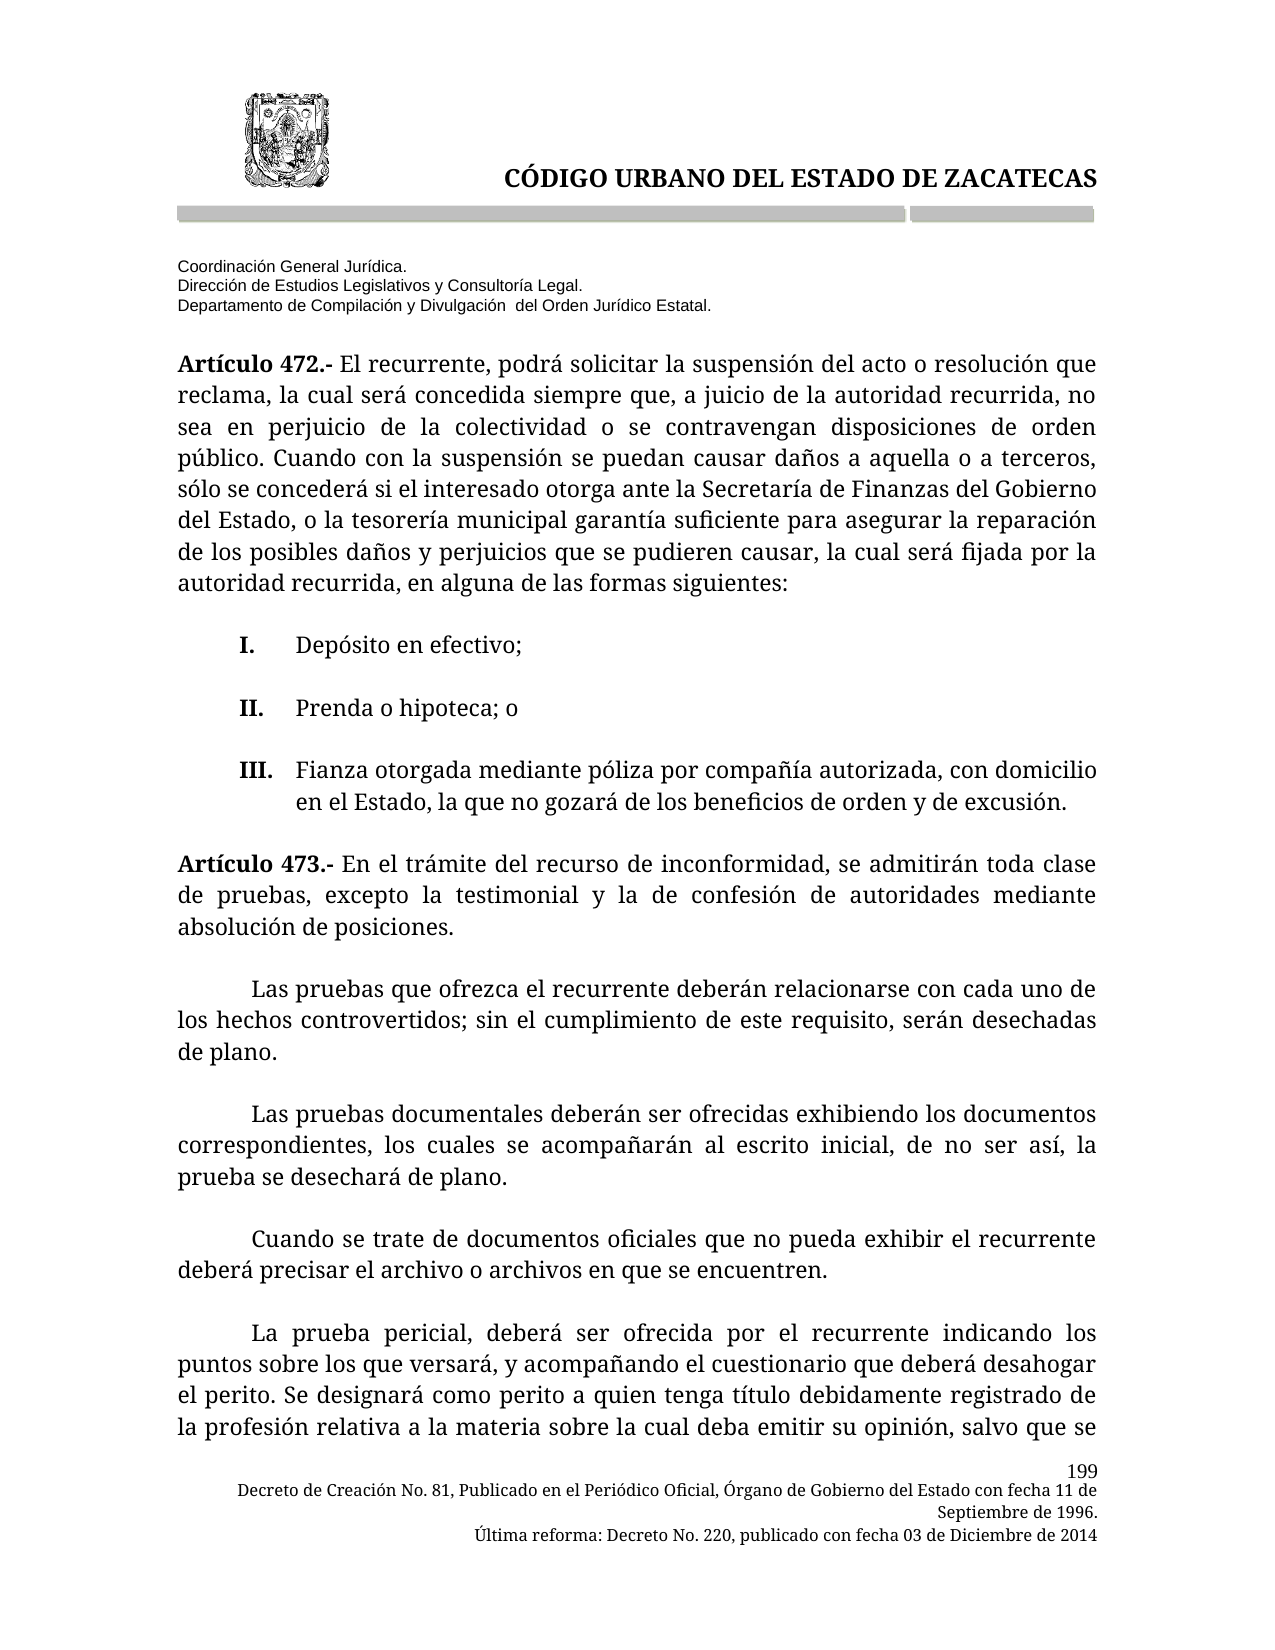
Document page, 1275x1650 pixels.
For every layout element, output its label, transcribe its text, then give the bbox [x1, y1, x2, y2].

text Artículo 472.- El recurrente, podrá solicitar la suspensión del acto o resolución que reclama, la cual será concedida siempre que, a juicio de la autoridad recurrida, no sea en perjuicio de la colectividad o se contravengan disposiciones de orden público. Cuando con la suspensión se puedan causar daños a aquella o a terceros, sólo se concederá si el interesado otorga ante de Finanzas del Gobierno del Estado, o la tesorería municipal garantía suficiente para asegurar la reparación de los posibles daños y perjuicios que se pudieren causar, la cual será fijada por la autoridad recurrida, en alguna de las formas siguientes: [177, 348, 1098, 598]
list Depósito en efectivo; [239, 629, 1098, 661]
text Cuando se trate de documentos oficiales que no pueda exhibir el recurrente deberá precisar el archivo o archivos en que se encuentren. [177, 1223, 1098, 1286]
list Fianza otorgada mediante póliza por compañía autorizada, con domicilio en el Estado, la que no gozará de los beneficios de orden y de excusión. [239, 754, 1098, 817]
text Las pruebas que ofrezca el recurrente deberán relacionarse con cada uno de los hechos controvertidos; sin el cumplimiento de este requisito, serán desechadas de plano. [177, 973, 1098, 1067]
text Artículo 473.- En el trámite del recurso de inconformidad, se admitirán toda clase de pruebas, excepto la testimonial y la de confesión de autoridades mediante absolución de posiciones. [177, 848, 1098, 942]
text Las pruebas documentales deberán ser ofrecidas exhibiendo los documentos correspondientes, los cuales se acompañarán al escrito inicial, de no ser así, la prueba se desechará de plano. [177, 1098, 1098, 1192]
list Prenda o hipoteca; o [239, 692, 1098, 723]
picture [244, 92, 330, 188]
